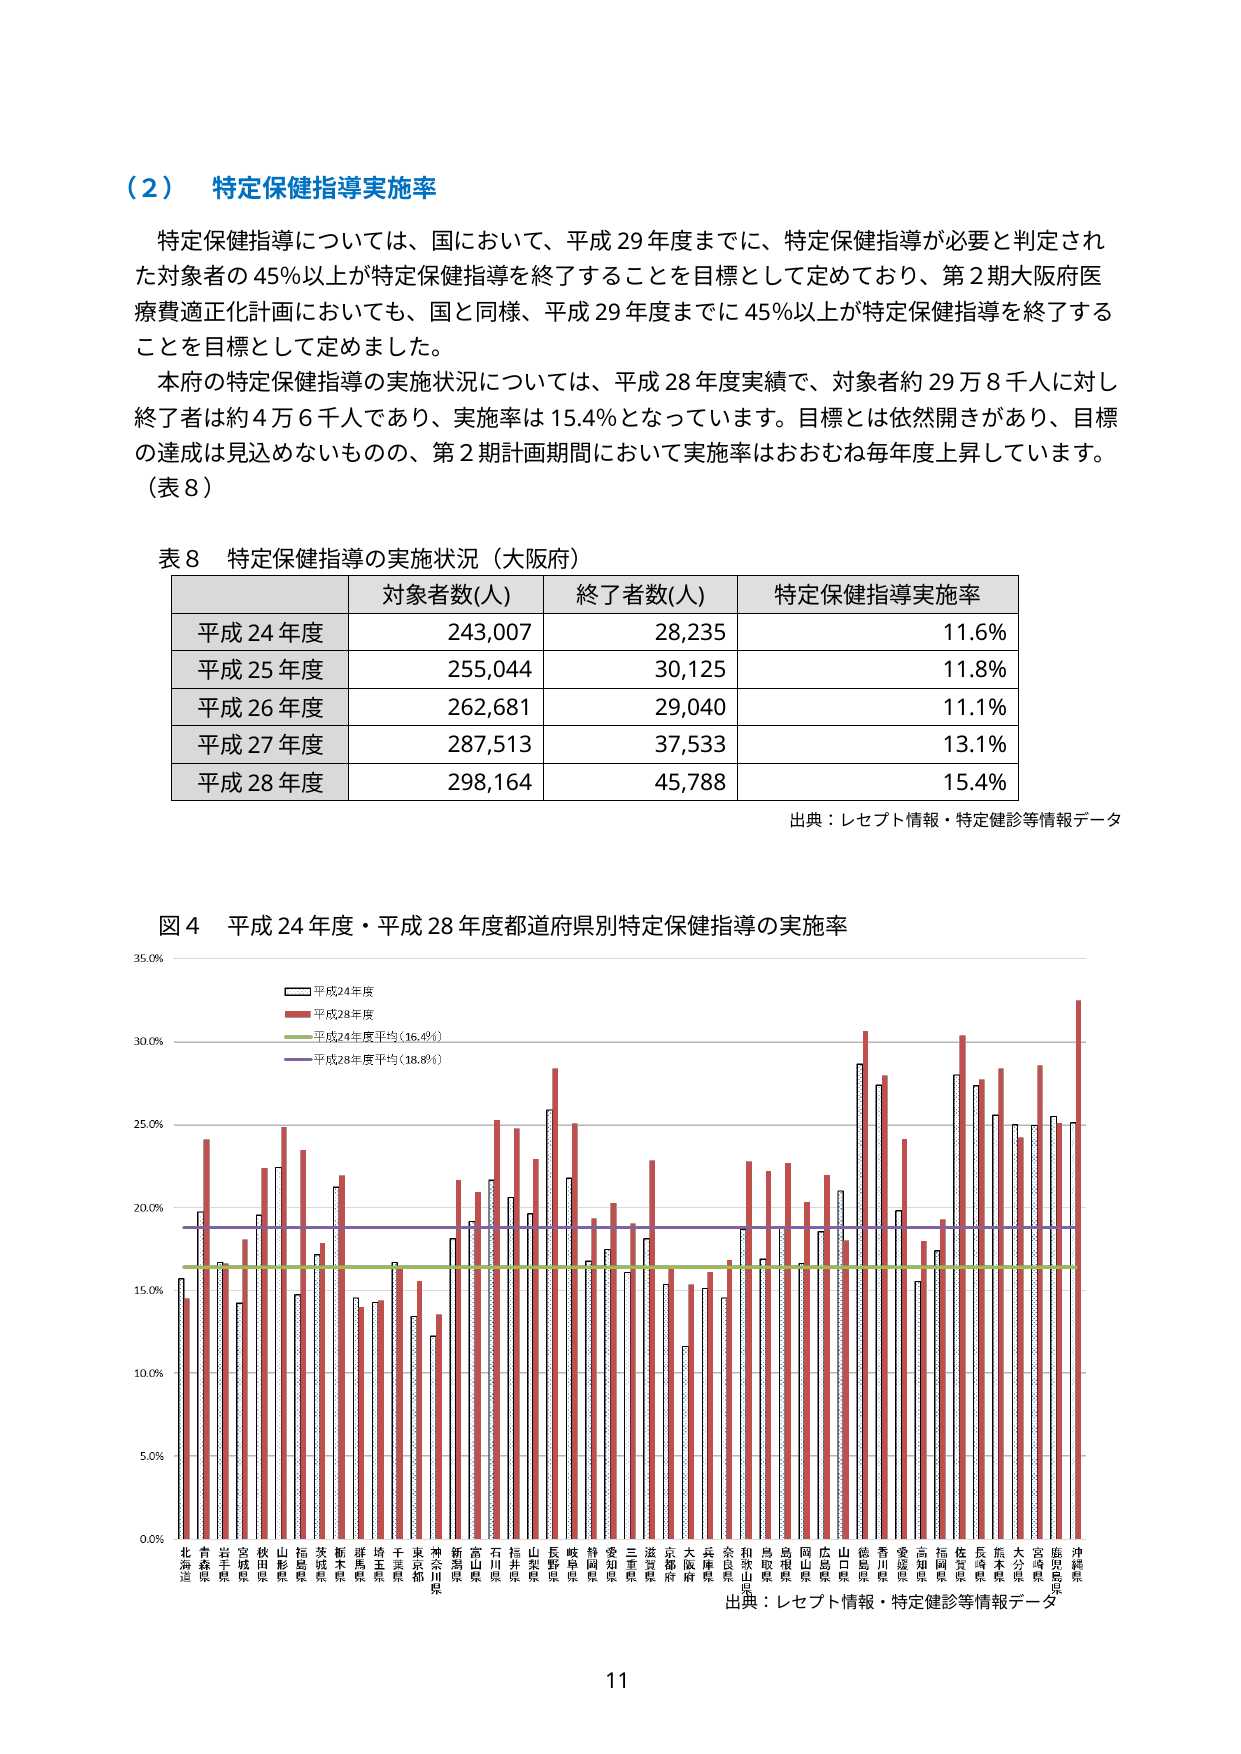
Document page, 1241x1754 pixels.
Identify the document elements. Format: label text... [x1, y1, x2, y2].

table_cell 37,533 [544, 726, 737, 763]
text 出典：レセプト情報・特定健診等情報データ [112, 801, 1122, 836]
table_cell 11.1% [738, 689, 1018, 725]
text 特定保健指導については、国において、平成29年度までに、特定保健指導が必要と判定された対象者の45％以上が特定保健指導を終了することを目標として定めており、第２期大阪府医療費適正化計画においても、国と同様、平成29年度までに45％以上が特定保健指導を終了することを目標として定めました。 [134, 222, 1122, 363]
table_cell 28,235 [544, 614, 737, 650]
text 表８ 特定保健指導の実施状況（大阪府） [112, 540, 1122, 575]
table_cell 13.1% [738, 726, 1018, 763]
table_cell 平成24年度 [172, 614, 348, 650]
table_cell 262,681 [349, 689, 543, 725]
table_cell 45,788 [544, 764, 737, 800]
table_cell 29,040 [544, 689, 737, 725]
table_cell 平成27年度 [172, 726, 348, 763]
table_header 対象者数(人) [349, 576, 543, 613]
text 図４ 平成24年度・平成28年度都道府県別特定保健指導の実施率 [112, 907, 1122, 942]
table_cell 平成26年度 [172, 689, 348, 725]
table_cell 平成28年度 [172, 764, 348, 800]
table_header 終了者数(人) [544, 576, 737, 613]
table_cell 287,513 [349, 726, 543, 763]
table_cell 平成25年度 [172, 651, 348, 688]
table_cell 11.8% [738, 651, 1018, 688]
text （２） 特定保健指導実施率 [112, 151, 1122, 222]
table_cell 243,007 [349, 614, 543, 650]
table_header 特定保健指導実施率 [738, 576, 1018, 613]
table_cell 298,164 [349, 764, 543, 800]
table_header [172, 576, 348, 613]
table_cell 255,044 [349, 651, 543, 688]
text 本府の特定保健指導の実施状況については、平成28年度実績で、対象者約29万８千人に対し終了者は約４万６千人であり、実施率は15.4％となっています。目標とは依然開きがあり、目標の達成は見込めないものの、第２期計画期間において実施率はおおむね毎年度上昇しています。（表８） [134, 363, 1122, 504]
table_cell 15.4% [738, 764, 1018, 800]
table_cell 30,125 [544, 651, 737, 688]
picture [125, 944, 1123, 1603]
table_cell 11.6% [738, 614, 1018, 650]
